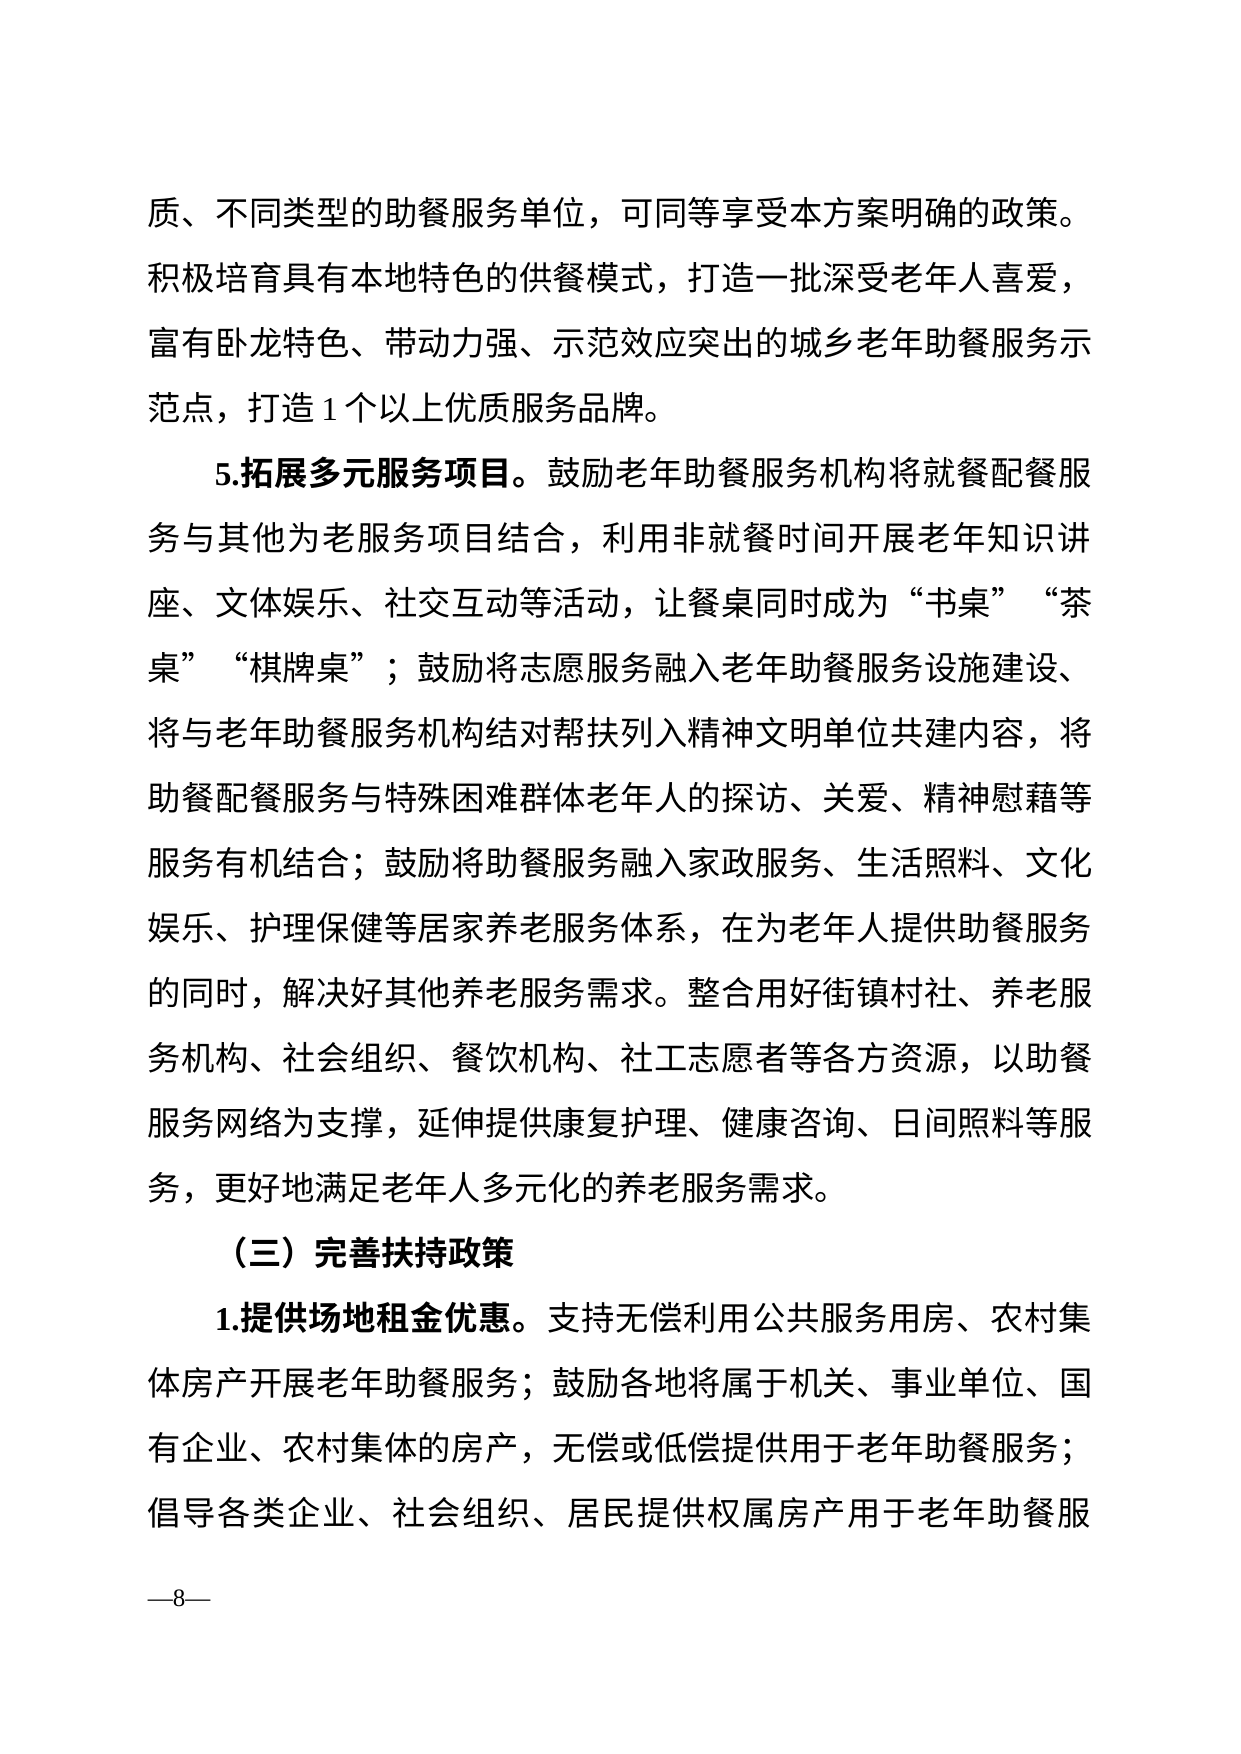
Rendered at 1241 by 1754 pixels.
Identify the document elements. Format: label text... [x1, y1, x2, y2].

text 5.拓展多元服务项目。鼓励老年助餐服务机构将就餐配餐服务与其他为老服务项目结合，利用非就餐时间开展老年知识讲座、文体娱乐、社交互动等活动，让餐桌同时成为“书桌”“茶桌”“棋牌桌”；鼓励将志愿服务融入老年助餐服务设施建设、将与老年助餐服务机构结对帮扶列入精神文明单位共建内容，将助餐配餐服务与特殊困难群体老年人的探访、关爱、精神慰藉等服务有机结合；鼓励将助餐服务融入家政服务、生活照料、文化娱乐、护理保健等居家养老服务体系，在为老年人提供助餐服务的同时，解决好其他养老服务需求。整合用好街镇村社、养老服务机构、社会组织、餐饮机构、社工志愿者等各方资源，以助餐服务网络为支撑，延伸提供康复护理、健康咨询、日间照料等服务，更好地满足老年人多元化的养老服务需求。 [148, 438, 1093, 1218]
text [148, 1283, 1093, 1543]
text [148, 178, 1093, 438]
text （三）完善扶持政策 [148, 1218, 1093, 1283]
